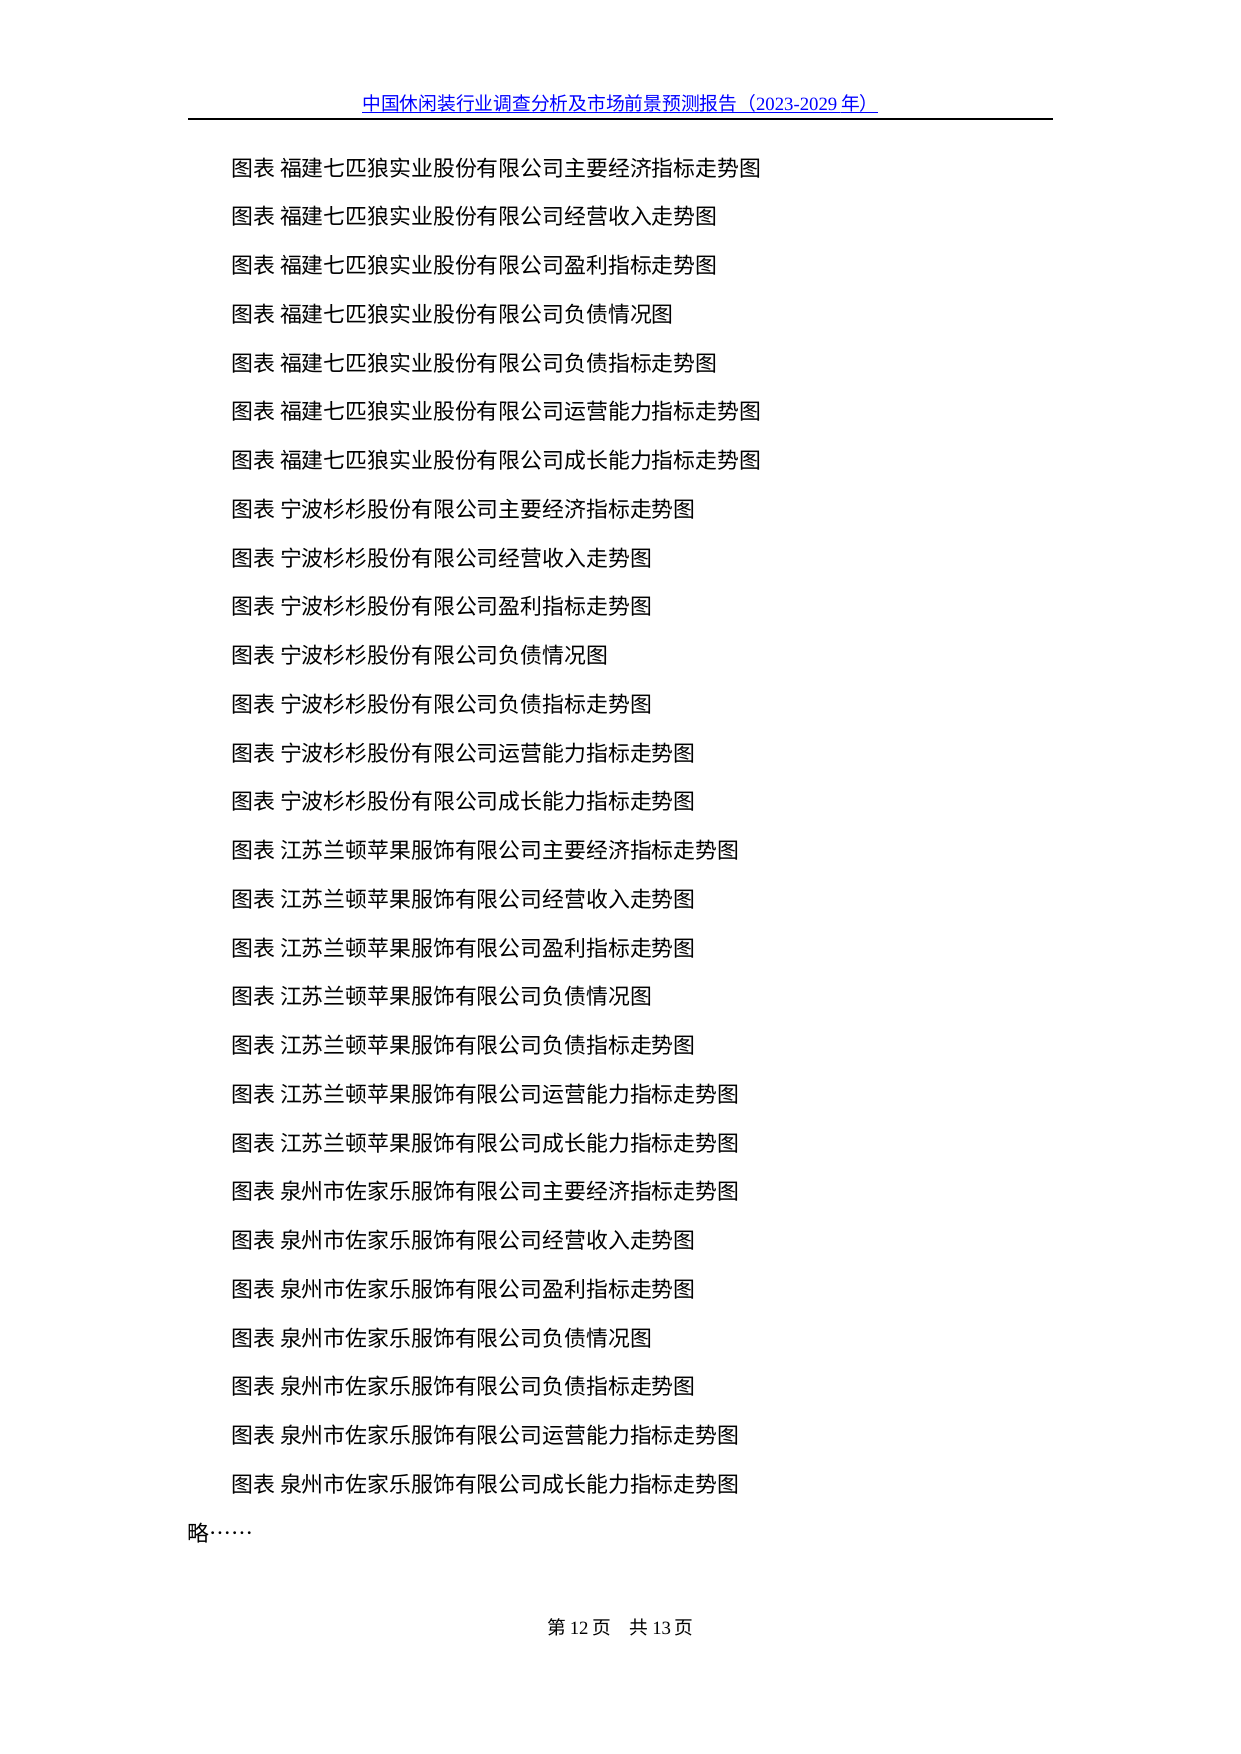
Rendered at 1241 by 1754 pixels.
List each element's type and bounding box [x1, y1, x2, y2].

text [187, 150, 1053, 1548]
